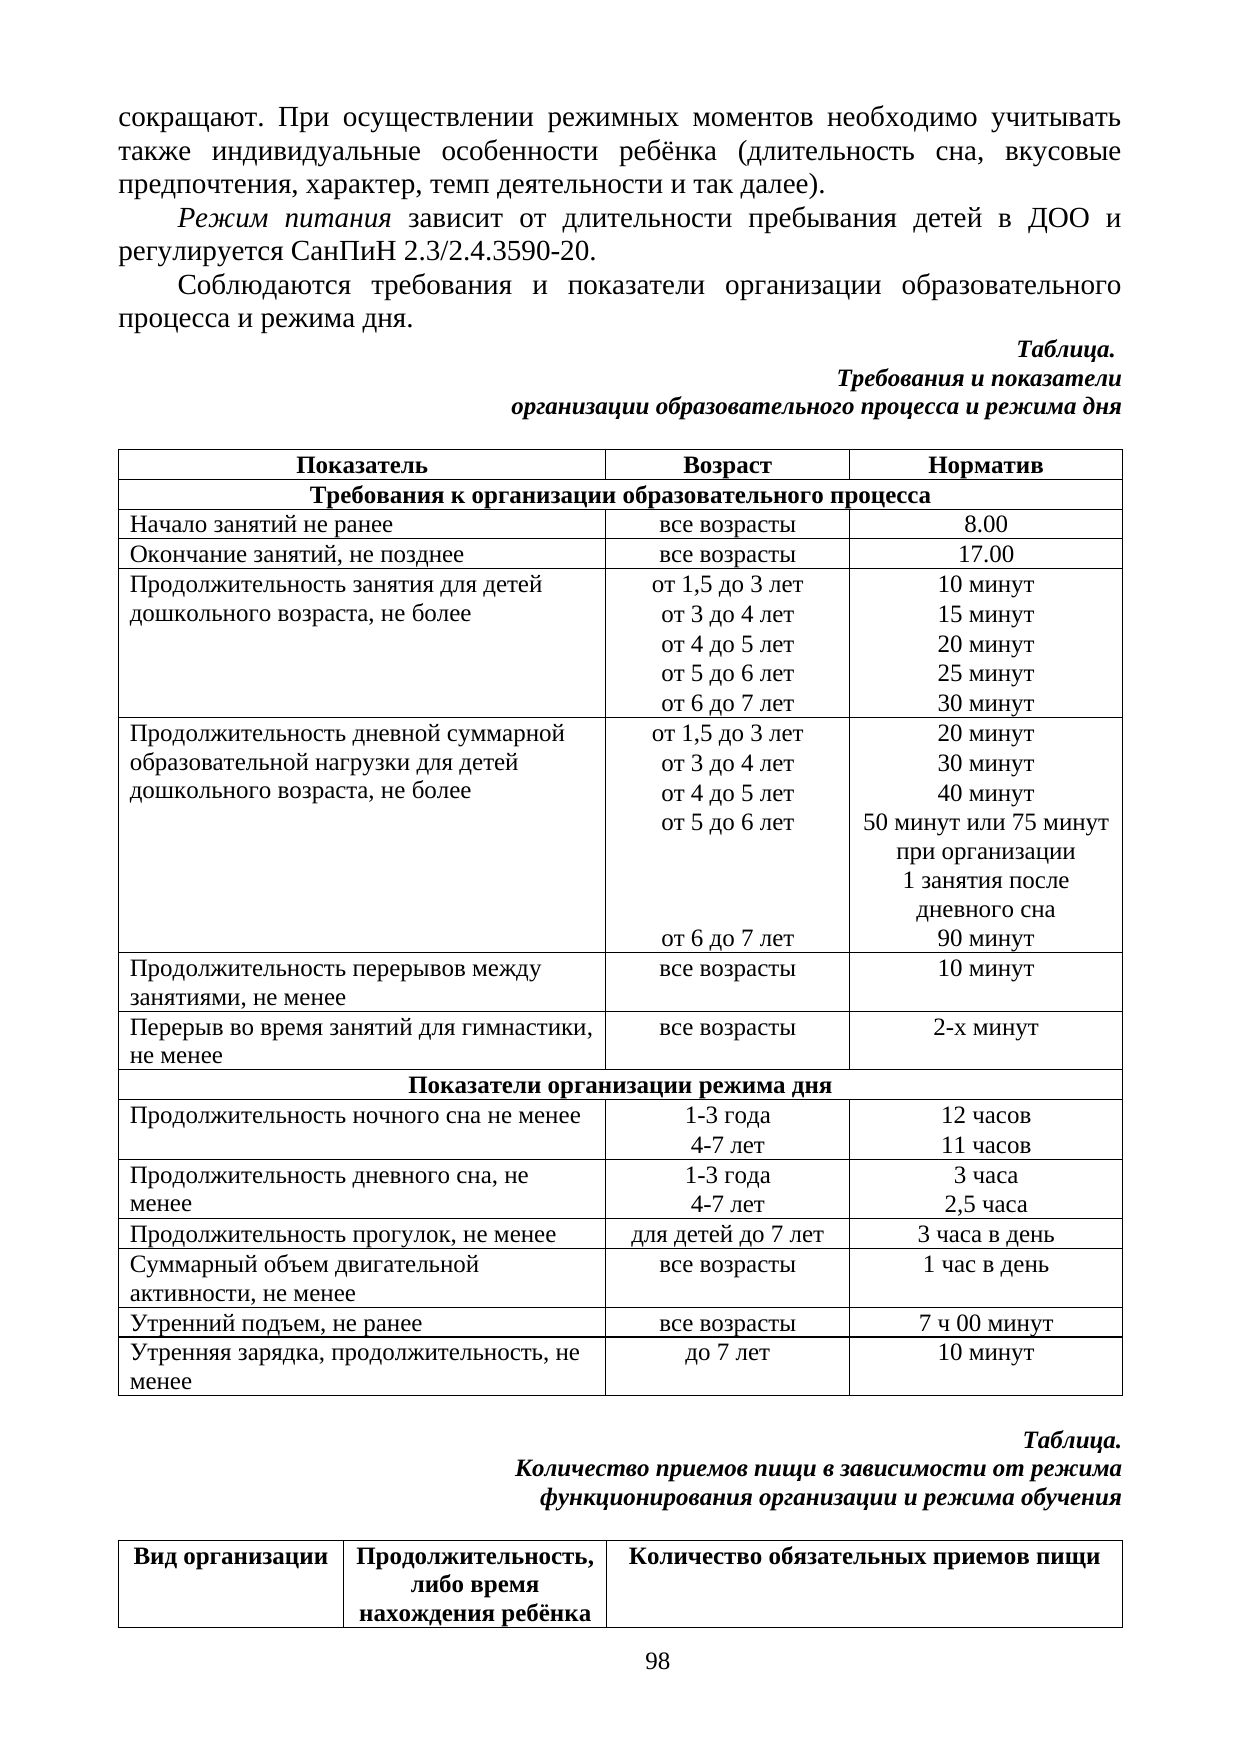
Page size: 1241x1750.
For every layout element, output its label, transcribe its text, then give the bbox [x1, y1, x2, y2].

table_cell Окончание занятий, не позднее [119, 539, 605, 568]
table_cell 11 часов [850, 1129, 1122, 1159]
text Таблица. [118, 1425, 1122, 1453]
table_cell все возрасты [606, 1308, 849, 1336]
table_cell от 4 до 5 лет [606, 777, 849, 806]
table_cell Утренняя зарядка, продолжительность, не менее [119, 1338, 605, 1395]
table_cell 2-х минут [850, 1012, 1122, 1069]
table_cell 1-3 года [606, 1160, 849, 1188]
table_cell от 1,5 до 3 лет [606, 718, 849, 747]
table_cell для детей до 7 лет [606, 1219, 849, 1248]
table_cell 30 минут [850, 687, 1122, 717]
table_cell все возрасты [606, 953, 849, 1011]
table_cell Начало занятий не ранее [119, 510, 605, 538]
table_cell Перерыв во время занятий для гимнастики, не менее [119, 1012, 605, 1069]
table_header Показатель [119, 450, 605, 479]
table_cell 40 минут [850, 777, 1122, 806]
table_cell 25 минут [850, 658, 1122, 687]
table_cell 1-3 года [606, 1100, 849, 1129]
table_cell все возрасты [606, 1249, 849, 1307]
table_cell от 4 до 5 лет [606, 628, 849, 657]
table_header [607, 1541, 1122, 1627]
table_cell 7 ч 00 минут [850, 1308, 1122, 1336]
table_cell Продолжительность дневной суммарной образовательной нагрузки для детей дошкольного возраста, не более [119, 718, 605, 952]
table_cell 20 минут [850, 718, 1122, 747]
table_cell Продолжительность ночного сна не менее [119, 1100, 605, 1159]
table_cell Требования к организации образовательного процесса [119, 480, 1122, 508]
table_cell Продолжительность занятия для детей дошкольного возраста, не более [119, 569, 605, 717]
table_cell Суммарный объем двигательной активности, не менее [119, 1249, 605, 1307]
table_cell 2,5 часа [850, 1189, 1122, 1218]
table_cell до 7 лет [606, 1338, 849, 1395]
table_cell 4-7 лет [606, 1189, 849, 1218]
table_cell Показатели организации режима дня [119, 1070, 1122, 1099]
table_cell 3 часа [850, 1160, 1122, 1188]
table_cell все возрасты [606, 510, 849, 538]
text организации образовательного процесса и режима дня [118, 391, 1122, 420]
table_cell 30 минут [850, 747, 1122, 777]
table_cell 4-7 лет [606, 1129, 849, 1159]
table_cell от 1,5 до 3 лет [606, 569, 849, 598]
table_cell 20 минут [850, 628, 1122, 657]
table_cell 15 минут [850, 598, 1122, 628]
table_cell 90 минут [850, 923, 1122, 952]
table_header Возраст [606, 450, 849, 479]
table_cell 3 часа в день [850, 1219, 1122, 1248]
table_cell 8.00 [850, 510, 1122, 538]
table_cell 10 минут [850, 1338, 1122, 1395]
table_cell 10 минут [850, 569, 1122, 598]
table_cell от 6 до 7 лет [606, 687, 849, 717]
table_cell от 6 до 7 лет [606, 923, 849, 952]
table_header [344, 1541, 606, 1627]
table_cell 10 минут [850, 953, 1122, 1011]
table_header Вид организации [119, 1541, 343, 1627]
text функционирования организации и режима обучения [118, 1482, 1122, 1511]
table_cell Утренний подъем, не ранее [119, 1308, 605, 1336]
text Режим питания зависит от длительности пребывания детей в ДОО и регулируется СанПиН 2.3/2.4.3590-20. [118, 200, 1122, 267]
table_cell от 3 до 4 лет [606, 747, 849, 777]
text Количество приемов пищи в зависимости от режима [118, 1453, 1122, 1482]
table_cell Продолжительность дневного сна, не менее [119, 1160, 605, 1218]
table_cell 50 минут или 75 минут при организации 1 занятия после дневного сна [850, 806, 1122, 922]
text Соблюдаются требования и показатели организации образовательного процесса и режима дня. [118, 267, 1122, 334]
table_cell 12 часов [850, 1100, 1122, 1129]
text Таблица. [118, 334, 1122, 363]
text Требования и показатели [118, 363, 1122, 391]
table_header Норматив [850, 450, 1122, 479]
table_cell 1 час в день [850, 1249, 1122, 1307]
table_cell от 5 до 6 лет [606, 658, 849, 687]
table_cell все возрасты [606, 539, 849, 568]
table_cell все возрасты [606, 1012, 849, 1069]
table_cell от 5 до 6 лет [606, 806, 849, 922]
table_cell от 3 до 4 лет [606, 598, 849, 628]
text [118, 99, 1122, 200]
table_cell 17.00 [850, 539, 1122, 568]
table_cell Продолжительность перерывов между занятиями, не менее [119, 953, 605, 1011]
table_cell Продолжительность прогулок, не менее [119, 1219, 605, 1248]
